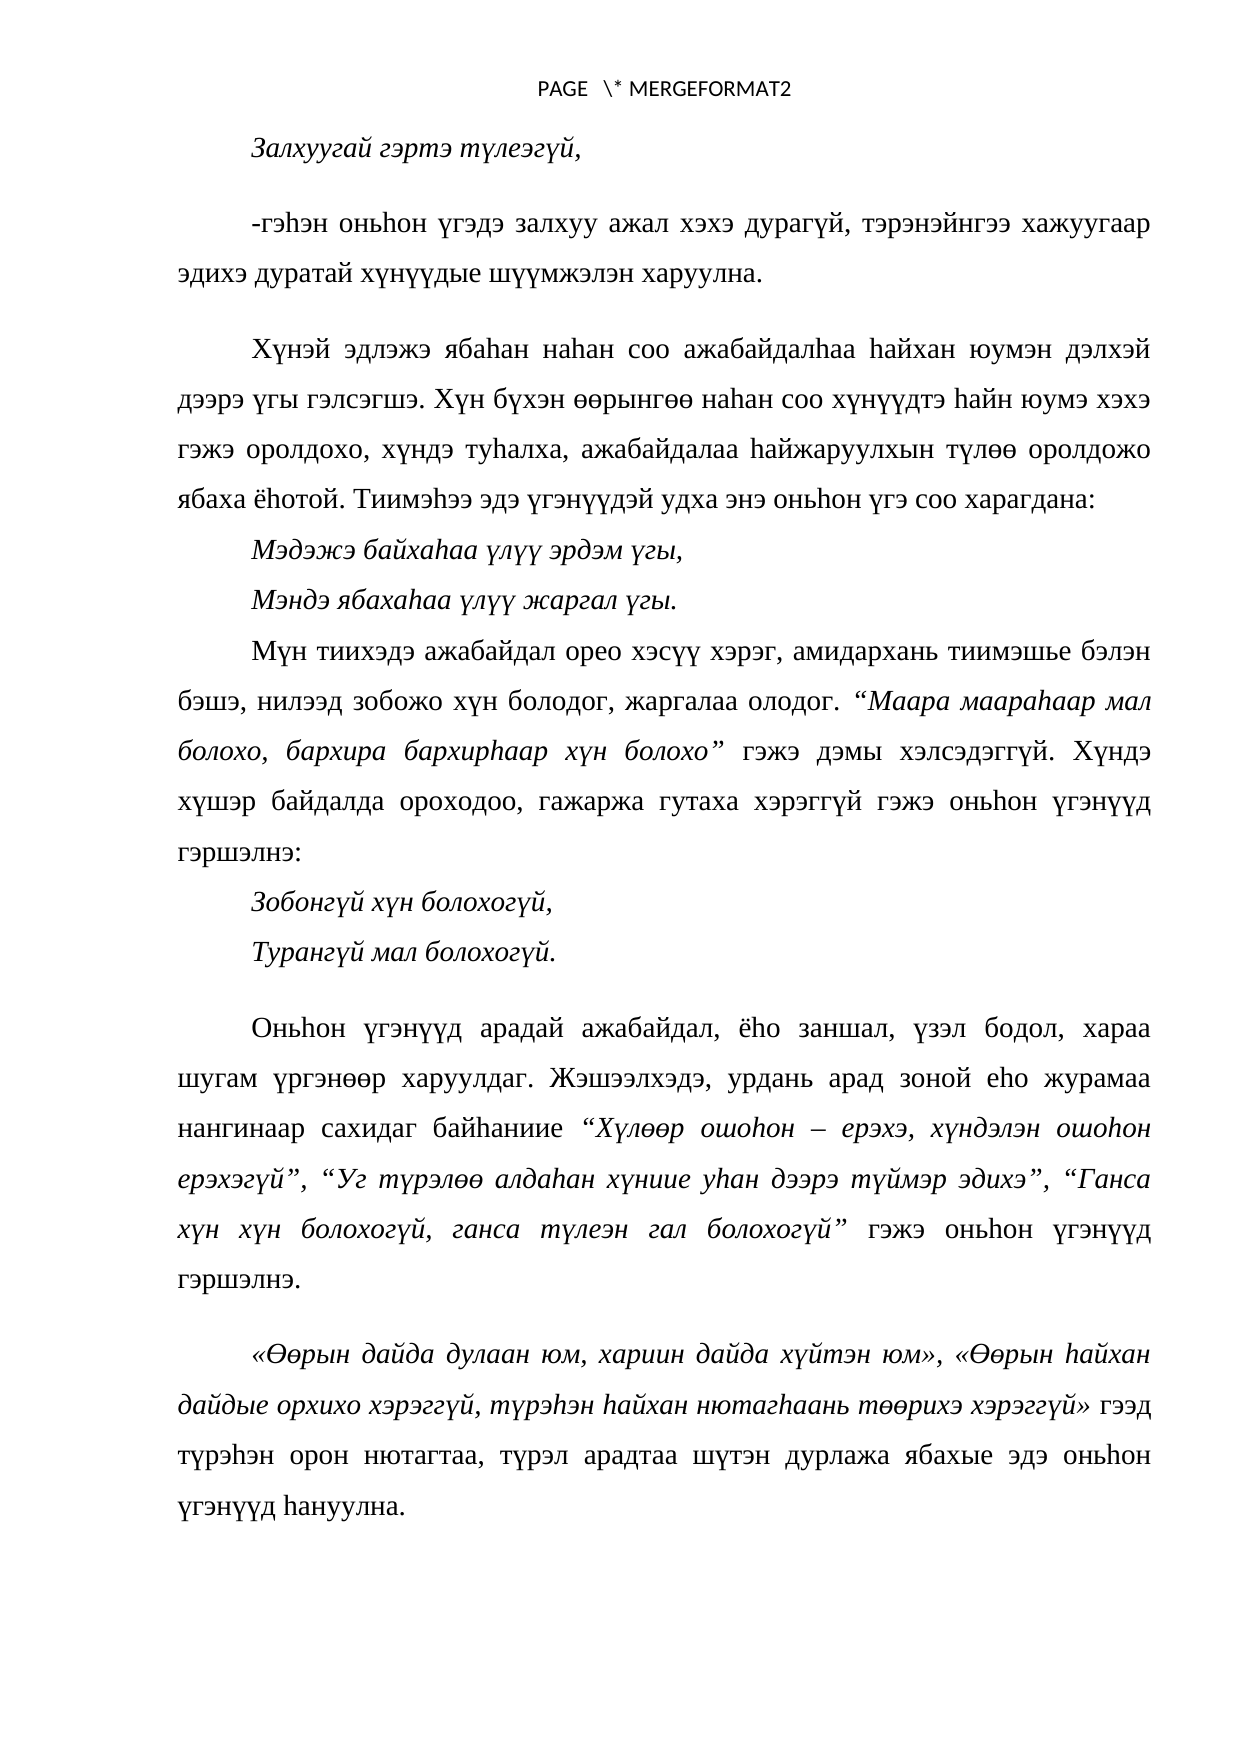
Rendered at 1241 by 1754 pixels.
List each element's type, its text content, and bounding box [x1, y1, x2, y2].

text Мүн тиихэдэ ажабайдал орео хэсүү хэрэг, амидархань тиимэшье бэлэн бэшэ, нилээд зобожо хүн болодог, жаргалаа олодог. “Маара маараһаар мал болохо, бархира бархирһаар хүн болохо” гэжэ дэмы хэлсэдэггүй. Хүндэ хүшэр байдалда ороходоо, гажаржа гутаха хэрэггүй гэжэ оньһон үгэнүүд гэршэлнэ: [177, 633, 1152, 867]
text Турангүй мал болохогүй. [177, 934, 1152, 968]
text «Өөрын дайда дулаан юм, хариин дайда хүйтэн юм», «Өөрын hайхан дайдые орхихо хэрэггүй, түрэhэн hайхан нютагhаань төөрихэ хэрэггүй» гээд түрэhэн орон нютагтаа, түрэл арадтаа шүтэн дурлажа ябахые эдэ oньhон үгэнүүд hануулна. [177, 1337, 1152, 1521]
text Мэдэжэ байхаһаа үлүү эрдэм үгы, [177, 532, 1152, 566]
text -гэһэн оньһон үгэдэ залхуу ажал хэхэ дурагүй, тэрэнэйнгээ хажуугаар эдихэ дуратай хүнүүдые шүүмжэлэн харуулна. [177, 205, 1152, 289]
text Хүнэй эдлэжэ ябаһан наһан соо ажабайдалһаа һайхан юумэн дэлхэй дээрэ үгы гэлсэгшэ. Хүн бүхэн өөрынгөө наһан соо хүнүүдтэ һайн юумэ хэхэ гэжэ оролдохо, хүндэ туһалха, ажабайдалаа һайжаруулхын түлөө оролдожо ябаха ёһотой. Тиимэһээ эдэ үгэнүүдэй удха энэ оньһон үгэ соо харагдана: [177, 331, 1152, 515]
text Оньһон үгэнүүд арадай ажабайдал, ёһо заншал, үзэл бодол, хараа шугам үргэнөөр харуулдаг. Жэшээлхэдэ, урдань арад зоной еһо журамаа нангинаар сахидаг байһаниие “Хүлөөр ошоһон – ерэхэ, хүндэлэн ошоһон ерэхэгүй”, “Уг түрэлөө алдаһан хүниие уһан дээрэ түймэр эдихэ”, “Ганса хүн хүн болохогүй, ганса түлеэн гал болохогүй” гэжэ оньһон үгэнүүд гэршэлнэ. [177, 1010, 1152, 1295]
text Залхуугай гэртэ түлеэгүй, [177, 130, 1152, 163]
text Зобонгүй хүн болохогүй, [177, 884, 1152, 918]
text Мэндэ ябахаһаа үлүү жаргал үгы. [177, 582, 1152, 616]
